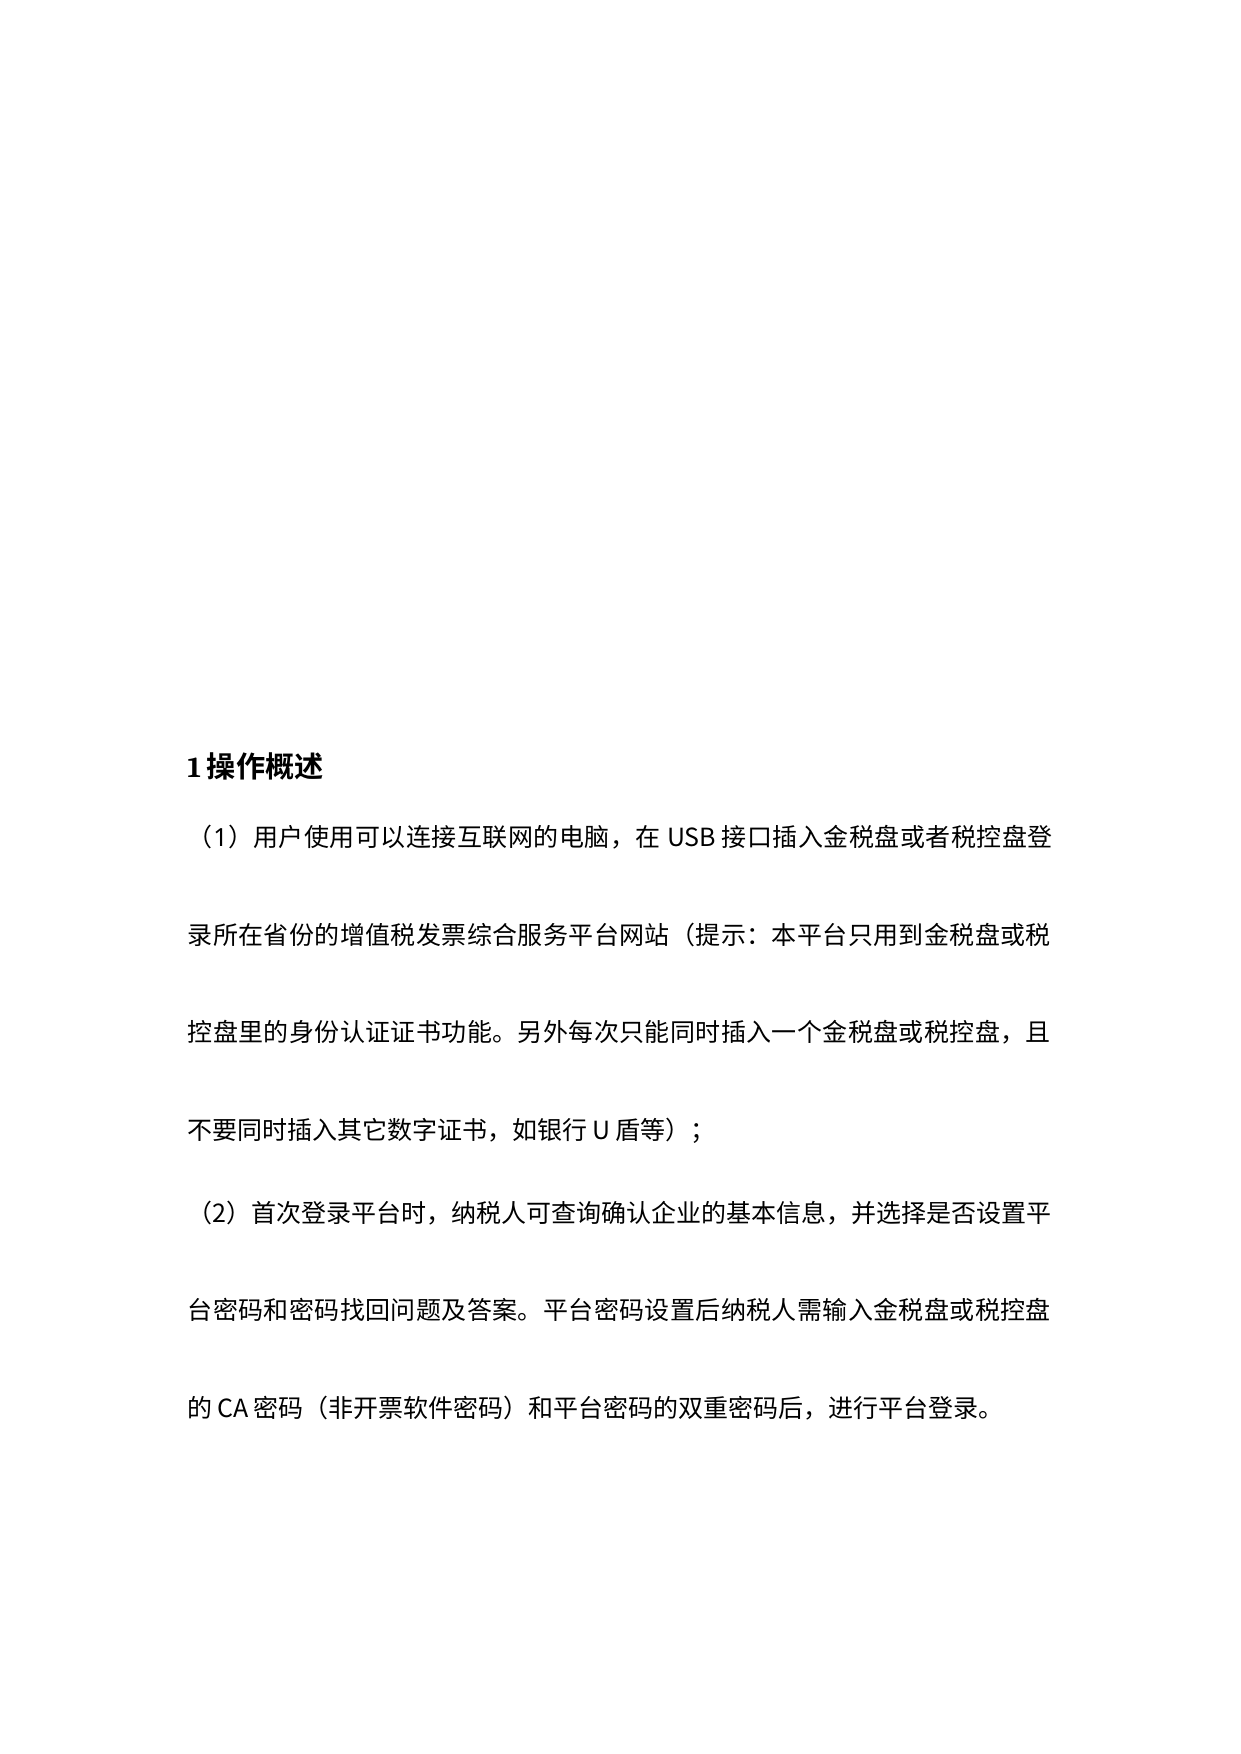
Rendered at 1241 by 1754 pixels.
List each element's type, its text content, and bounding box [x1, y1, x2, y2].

text （1）用户使用可以连接互联网的电脑，在USB接口插入金税盘或者税控盘登录所在省份的增值税发票综合服务平台网站（提示：本平台只用到金税盘或税控盘里的身份认证证书功能。另外每次只能同时插入一个金税盘或税控盘，且不要同时插入其它数字证书，如银行U盾等）； [187, 803, 1053, 1161]
subtitle 1操作概述 [187, 732, 1053, 797]
text （2）首次登录平台时，纳税人可查询确认企业的基本信息，并选择是否设置平台密码和密码找回问题及答案。平台密码设置后纳税人需输入金税盘或税控盘的CA密码（非开票软件密码）和平台密码的双重密码后，进行平台登录。 [187, 1179, 1053, 1439]
